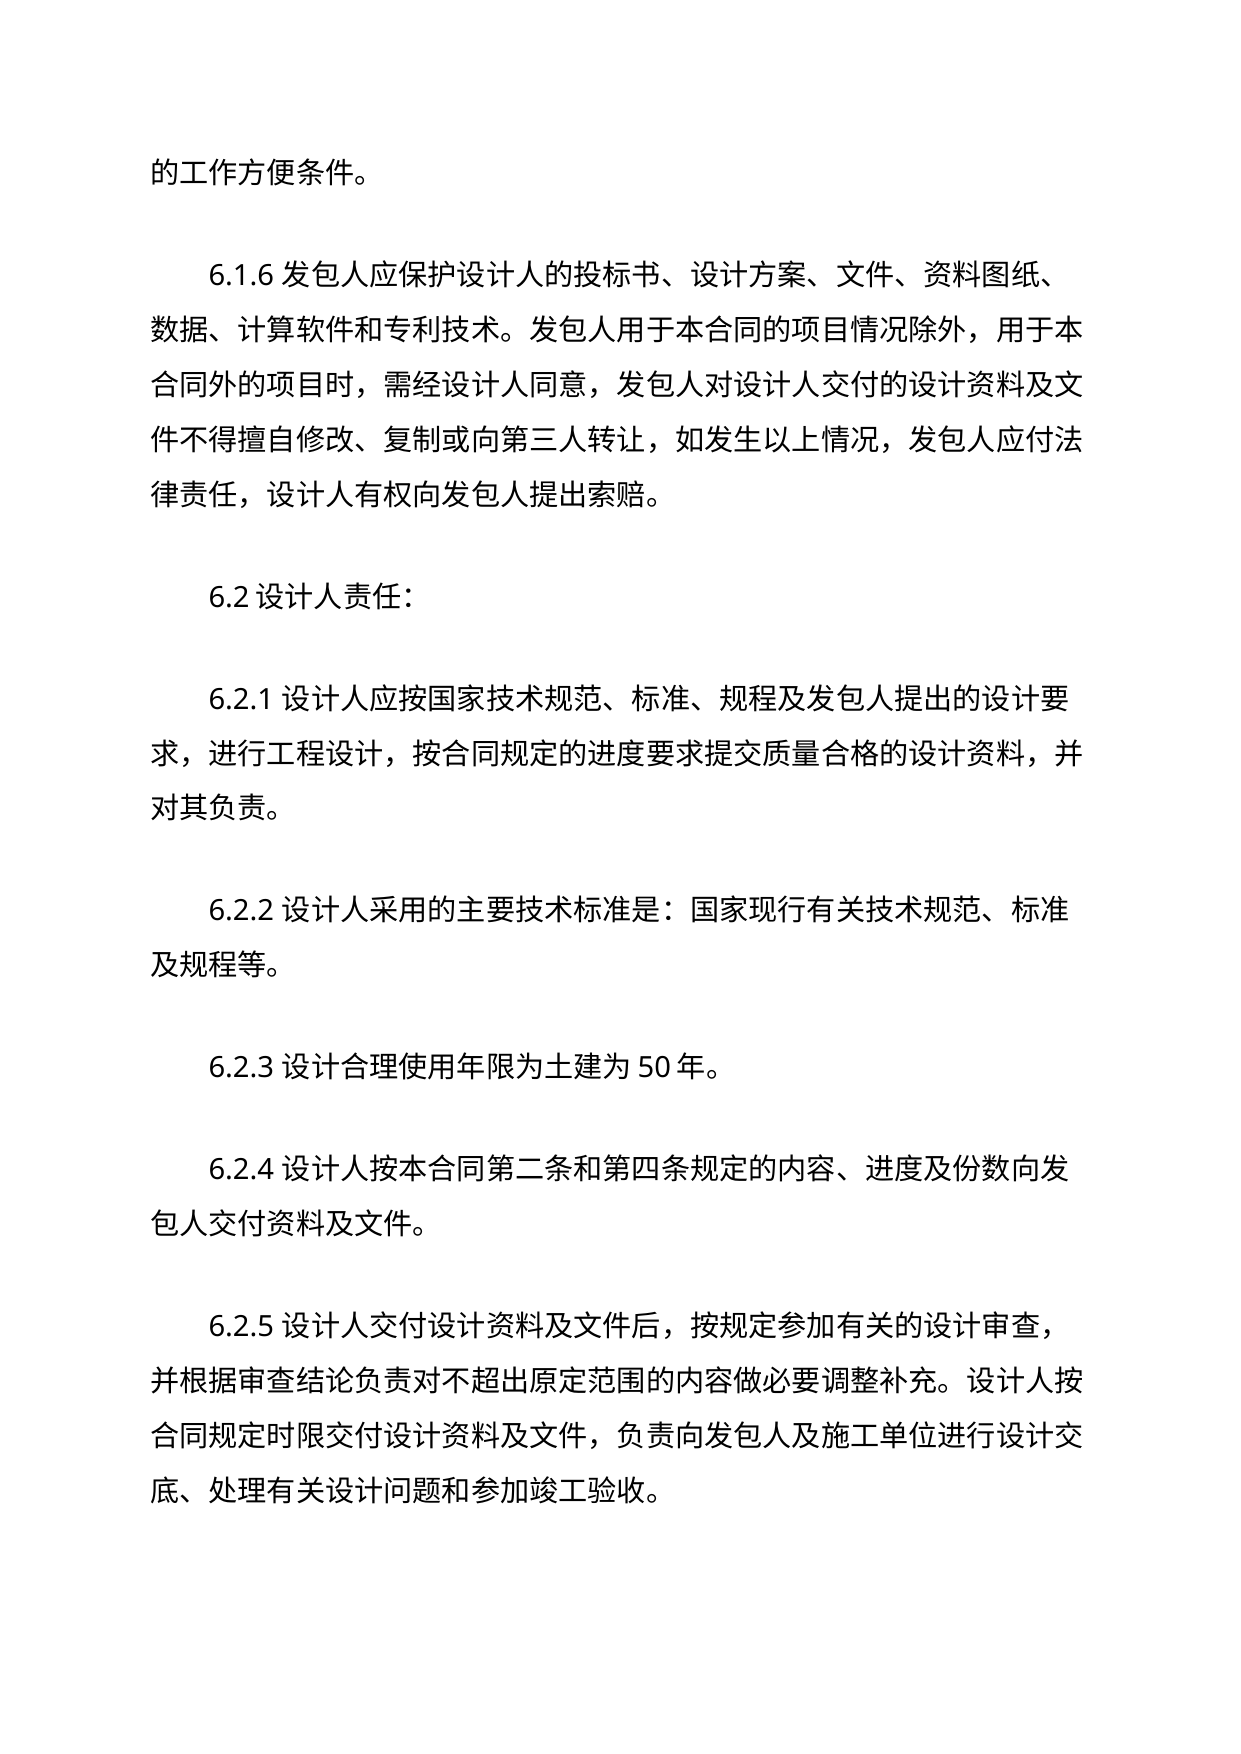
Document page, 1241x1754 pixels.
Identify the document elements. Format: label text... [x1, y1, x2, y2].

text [150, 150, 1090, 192]
text 6.2.5 设计人交付设计资料及文件后，按规定参加有关的设计审查，并根据审查结论负责对不超出原定范围的内容做必要调整补充。设计人按合同规定时限交付设计资料及文件，负责向发包人及施工单位进行设计交底、处理有关设计问题和参加竣工验收。 [150, 1302, 1090, 1509]
text 6.2设计人责任： [150, 573, 1090, 616]
text 6.2.3 设计合理使用年限为土建为50年。 [150, 1044, 1090, 1086]
text 6.2.1 设计人应按国家技术规范、标准、规程及发包人提出的设计要求，进行工程设计，按合同规定的进度要求提交质量合格的设计资料，并对其负责。 [150, 675, 1090, 827]
text 6.2.2 设计人采用的主要技术标准是：国家现行有关技术规范、标准及规程等。 [150, 887, 1090, 984]
text 6.1.6 发包人应保护设计人的投标书、设计方案、文件、资料图纸、数据、计算软件和专利技术。发包人用于本合同的项目情况除外，用于本合同外的项目时，需经设计人同意，发包人对设计人交付的设计资料及文件不得擅自修改、复制或向第三人转让，如发生以上情况，发包人应付法律责任，设计人有权向发包人提出索赔。 [150, 252, 1090, 514]
text 6.2.4 设计人按本合同第二条和第四条规定的内容、进度及份数向发包人交付资料及文件。 [150, 1146, 1090, 1243]
